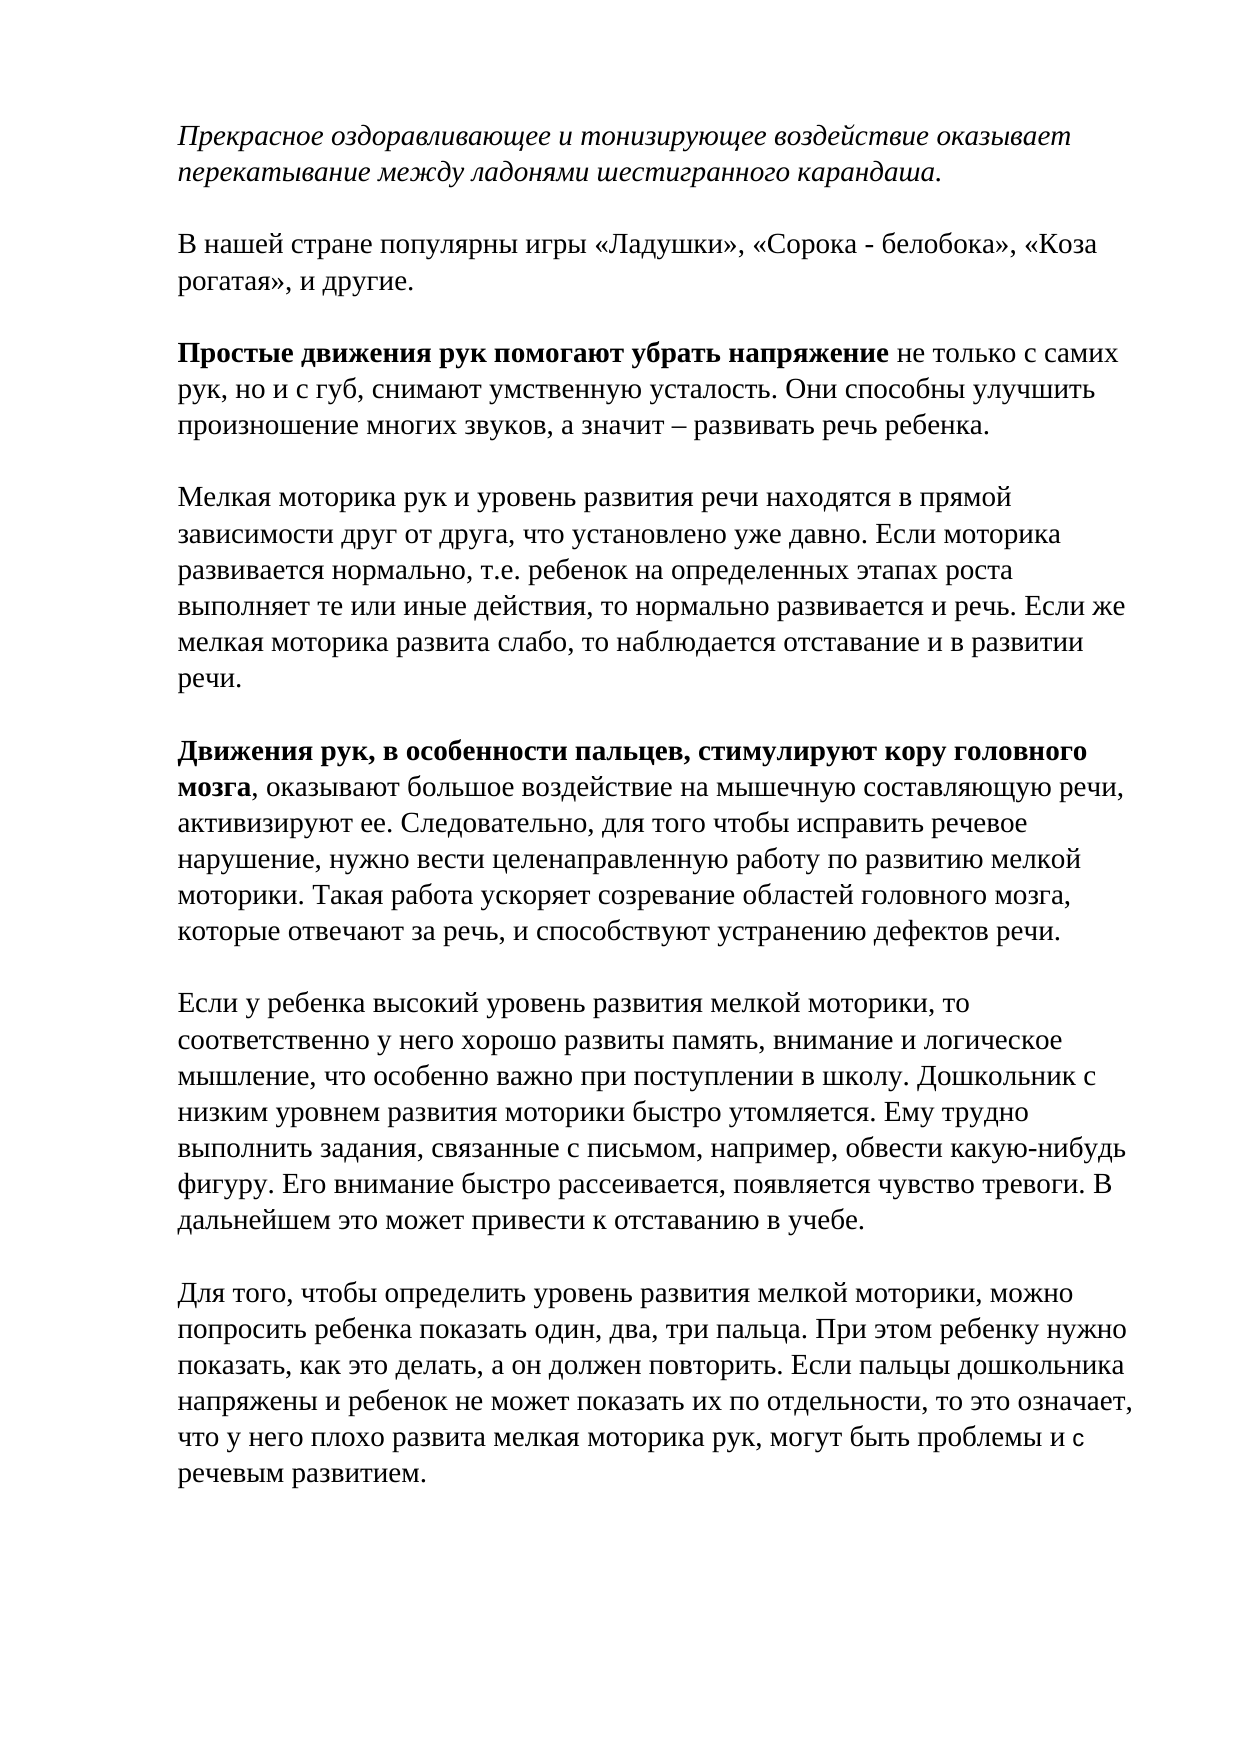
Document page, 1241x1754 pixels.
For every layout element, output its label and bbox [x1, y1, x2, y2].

text [177, 118, 1152, 1489]
